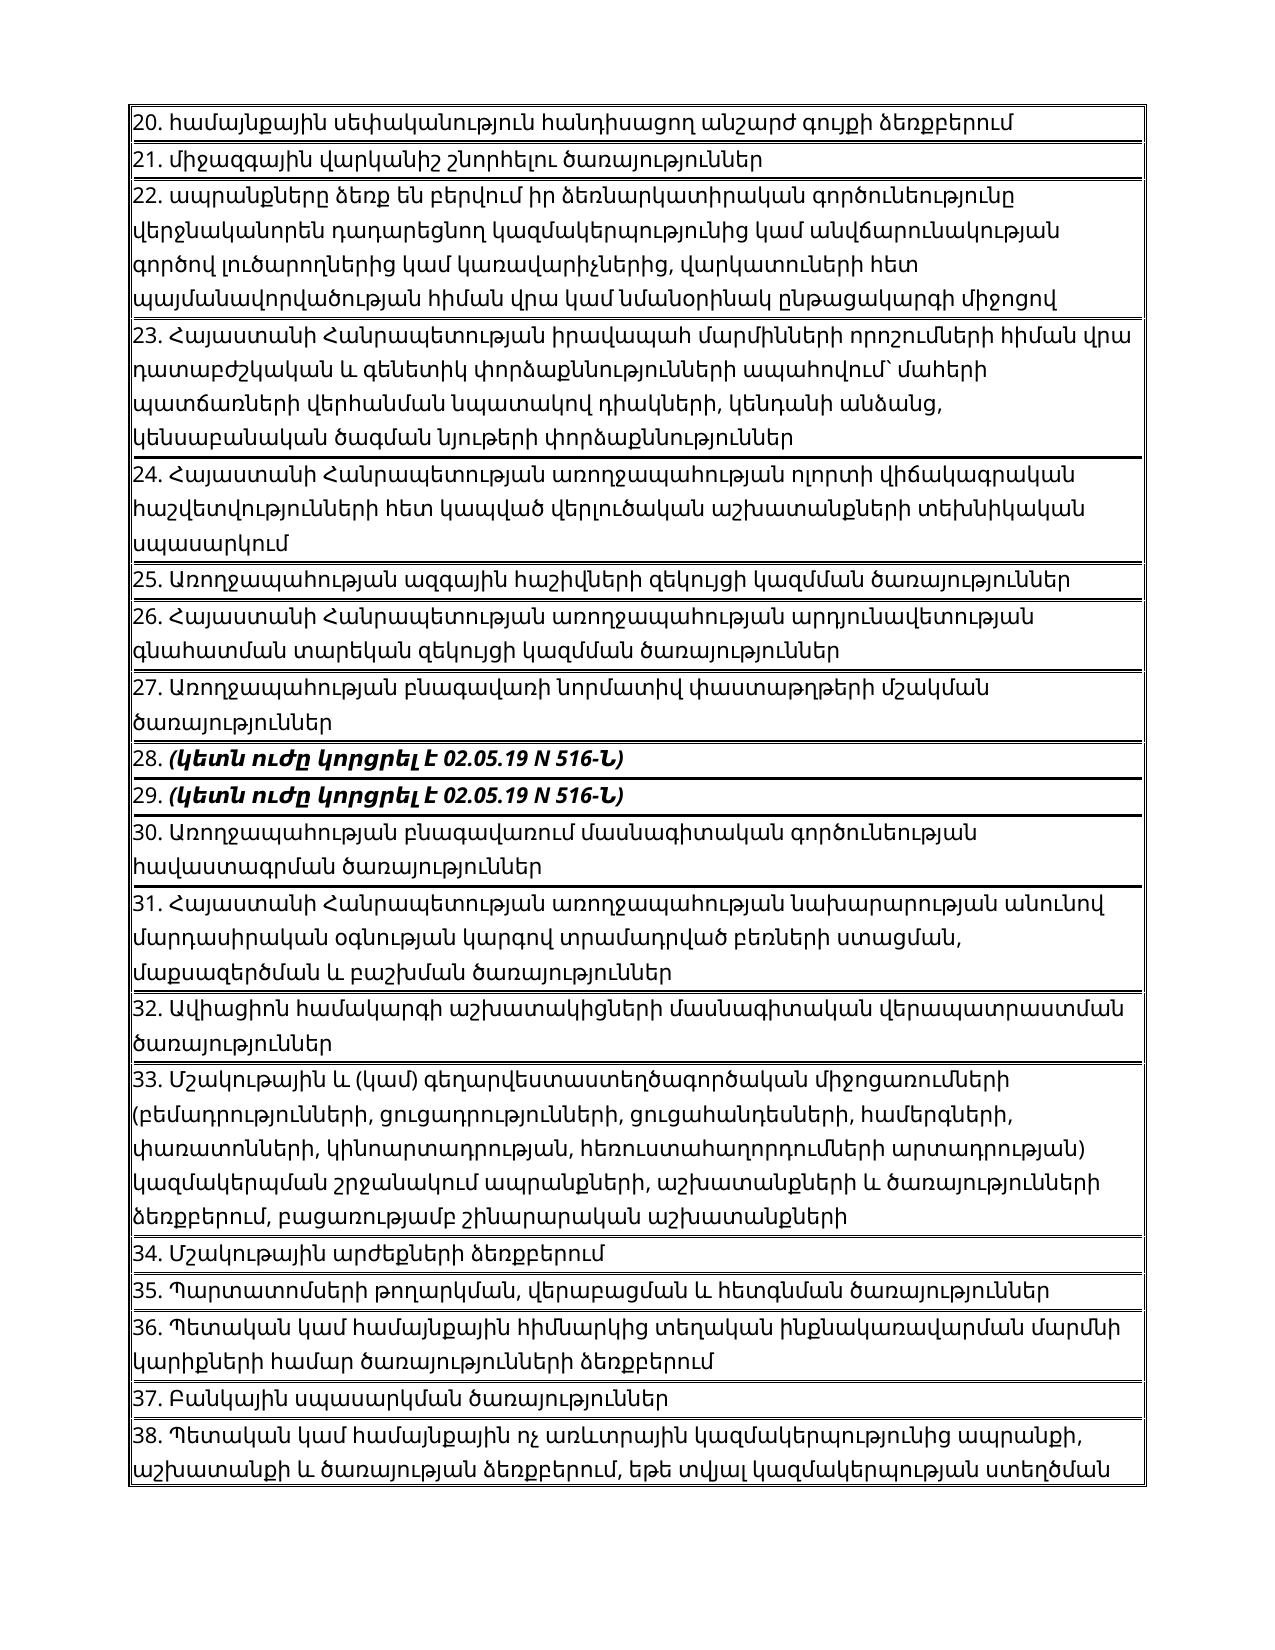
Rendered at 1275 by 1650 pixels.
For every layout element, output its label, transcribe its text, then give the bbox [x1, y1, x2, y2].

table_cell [132, 1416, 1144, 1483]
table_cell 26. Հայաստանի Հանրապետության առողջապահության արդյունավետության գնահատման տարեկան զեկույցի կազմման ծառայություններ [132, 598, 1144, 669]
table_cell 30. Առողջապահության բնագավառում մասնագիտական գործունեության հավաստագրման ծառայություններ [132, 814, 1144, 885]
table_cell 29. (կետն ուժը կորցրել է 02.05.19 N 516-Ն) [132, 777, 1144, 814]
table_cell 35. Պարտատոմսերի թողարկման, վերաբացման և հետգնման ծառայություններ [130, 1272, 1145, 1308]
table_cell 24. Հայաստանի Հանրապետության առողջապահության ոլորտի վիճակագրական հաշվետվությունների հետ կապված վերլուծական աշխատանքների տեխնիկական սպասարկում [132, 456, 1144, 561]
table_cell 23. Հայաստանի Հանրապետության իրավապահ մարմինների որոշումների հիման վրա դատաբժշկական և գենետիկ փորձաքննությունների ապահովում` մահերի պատճառների վերհանման նպատակով դիակների, կենդանի անձանց, կենսաբանական ծագման նյութերի փորձաքննություններ [130, 317, 1145, 456]
table_cell 28. (կետն ուժը կորցրել է 02.05.19 N 516-Ն) [132, 740, 1144, 777]
table_cell 25. Առողջապահության ազգային հաշիվների զեկույցի կազմման ծառայություններ [132, 561, 1144, 598]
table_cell 21. միջազգային վարկանիշ շնորհելու ծառայություններ [132, 140, 1144, 177]
table_cell 34. Մշակութային արժեքների ձեռքբերում [130, 1235, 1145, 1272]
table_cell 37. Բանկային սպասարկման ծառայություններ [132, 1380, 1144, 1416]
table_cell 20. համայնքային սեփականություն հանդիսացող անշարժ գույքի ձեռքբերում [132, 107, 1144, 140]
table_cell 31. Հայաստանի Հանրապետության առողջապահության նախարարության անունով մարդասիրական օգնության կարգով տրամադրված բեռների ստացման, մաքսազերծման և բաշխման ծառայություններ [132, 885, 1144, 990]
table_cell 36. Պետական կամ համայնքային հիմնարկից տեղական ինքնակառավարման մարմնի կարիքների համար ծառայությունների ձեռքբերում [132, 1309, 1144, 1379]
table_cell 27. Առողջապահության բնագավառի նորմատիվ փաստաթղթերի մշակման ծառայություններ [132, 669, 1144, 740]
table_cell 22. ապրանքները ձեռք են բերվում իր ձեռնարկատիրական գործունեությունը վերջնականորեն դադարեցնող կազմակերպությունից կամ անվճարունակության գործով լուծարողներից կամ կառավարիչներից, վարկատուների հետ պայմանավորվածության հիման վրա կամ նմանօրինակ ընթացակարգի միջոցով [132, 177, 1144, 317]
table_cell 32. Ավիացիոն համակարգի աշխատակիցների մասնագիտական վերապատրաստման ծառայություններ [132, 990, 1144, 1061]
table_cell 33. Մշակութային և (կամ) գեղարվեստաստեղծագործական միջոցառումների (բեմադրությունների, ցուցադրությունների, ցուցահանդեսների, համերգների, փառատոնների, կինոարտադրության, հեռուստահաղորդումների արտադրության) կազմակերպման շրջանակում ապրանքների, աշխատանքների և ծառայությունների ձեռքբերում, բացառությամբ շինարարական աշխատանքների [132, 1061, 1144, 1235]
